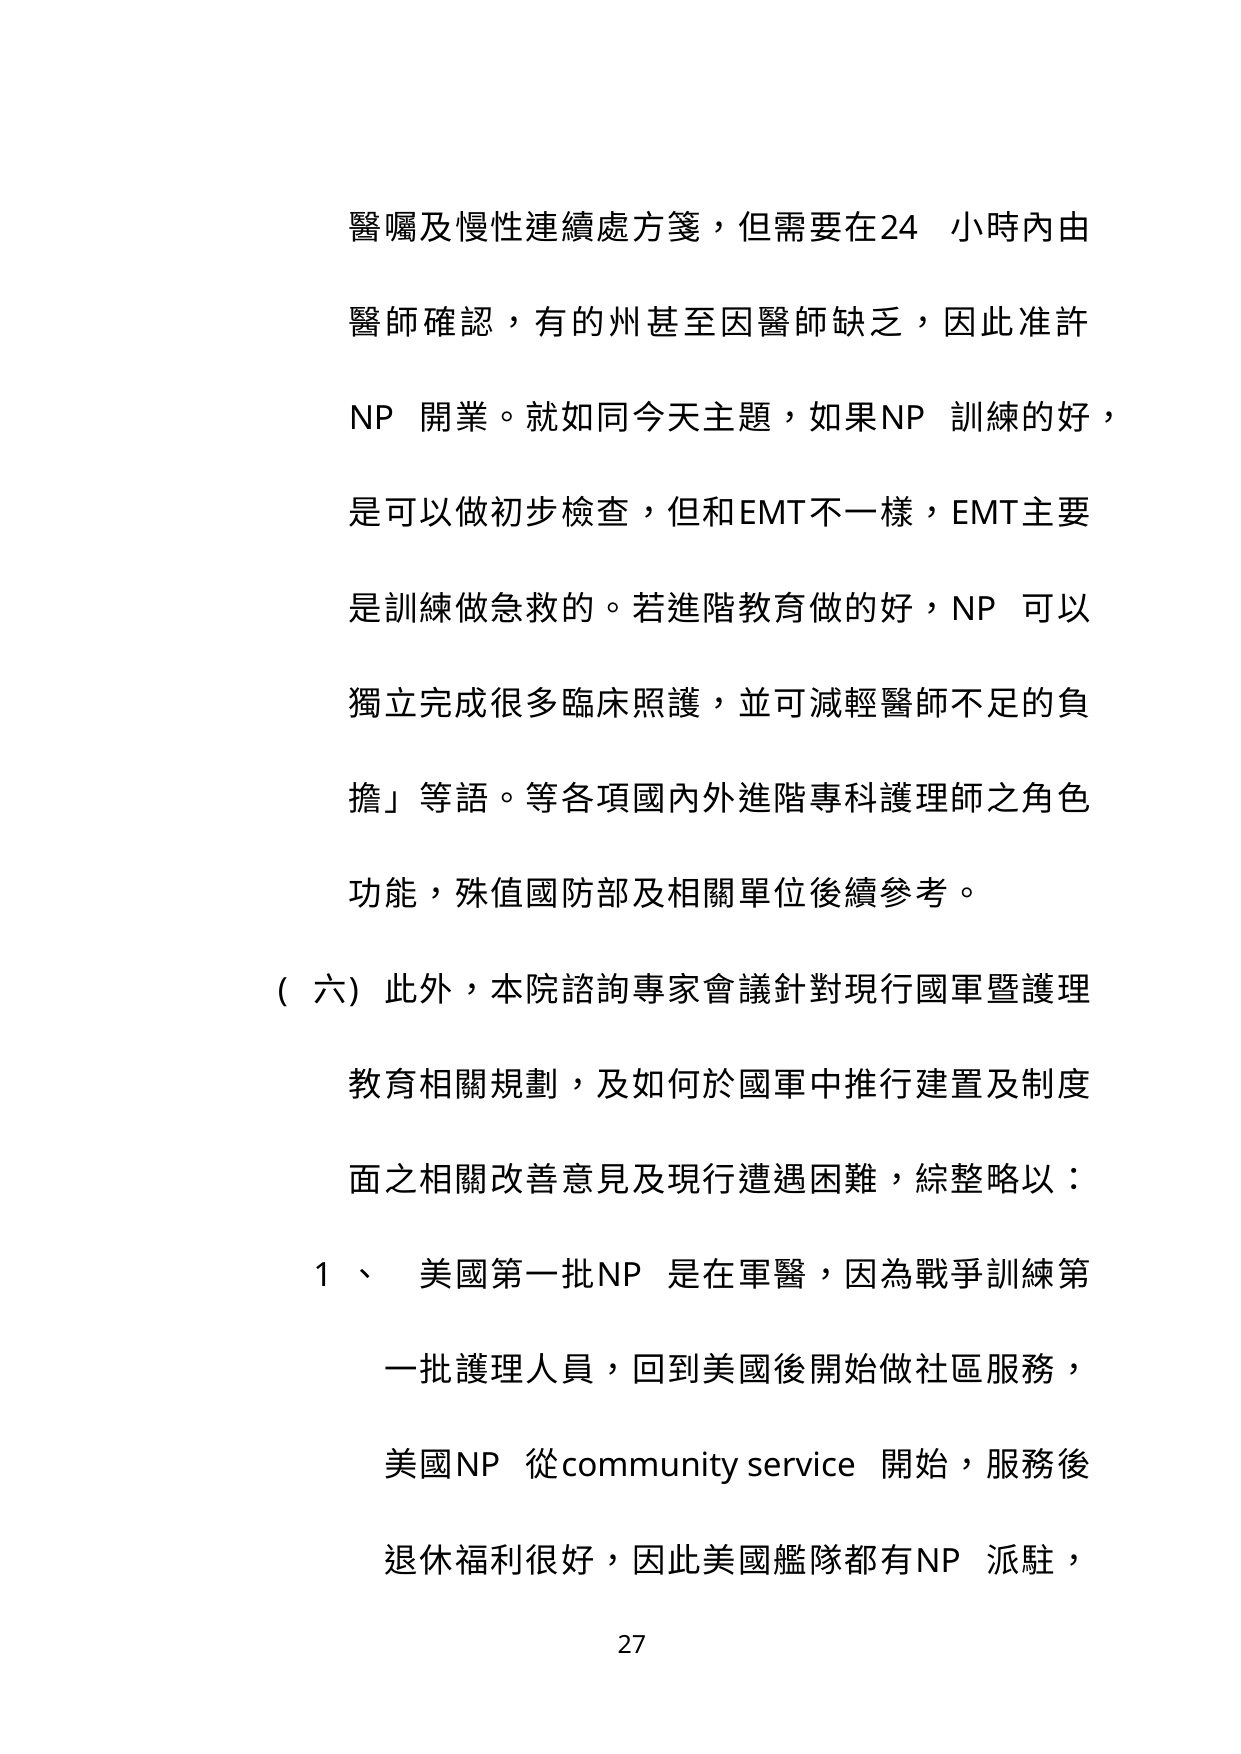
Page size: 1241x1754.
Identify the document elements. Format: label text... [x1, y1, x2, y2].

subtitle 此外，本院諮詢專家會議針對現行國軍暨護理教育相關規劃，及如何於國軍中推行建置及制度面之相關改善意見及現行遭遇困難，綜整略以： [244, 939, 1092, 1224]
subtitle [280, 1224, 1092, 1605]
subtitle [244, 177, 1092, 939]
